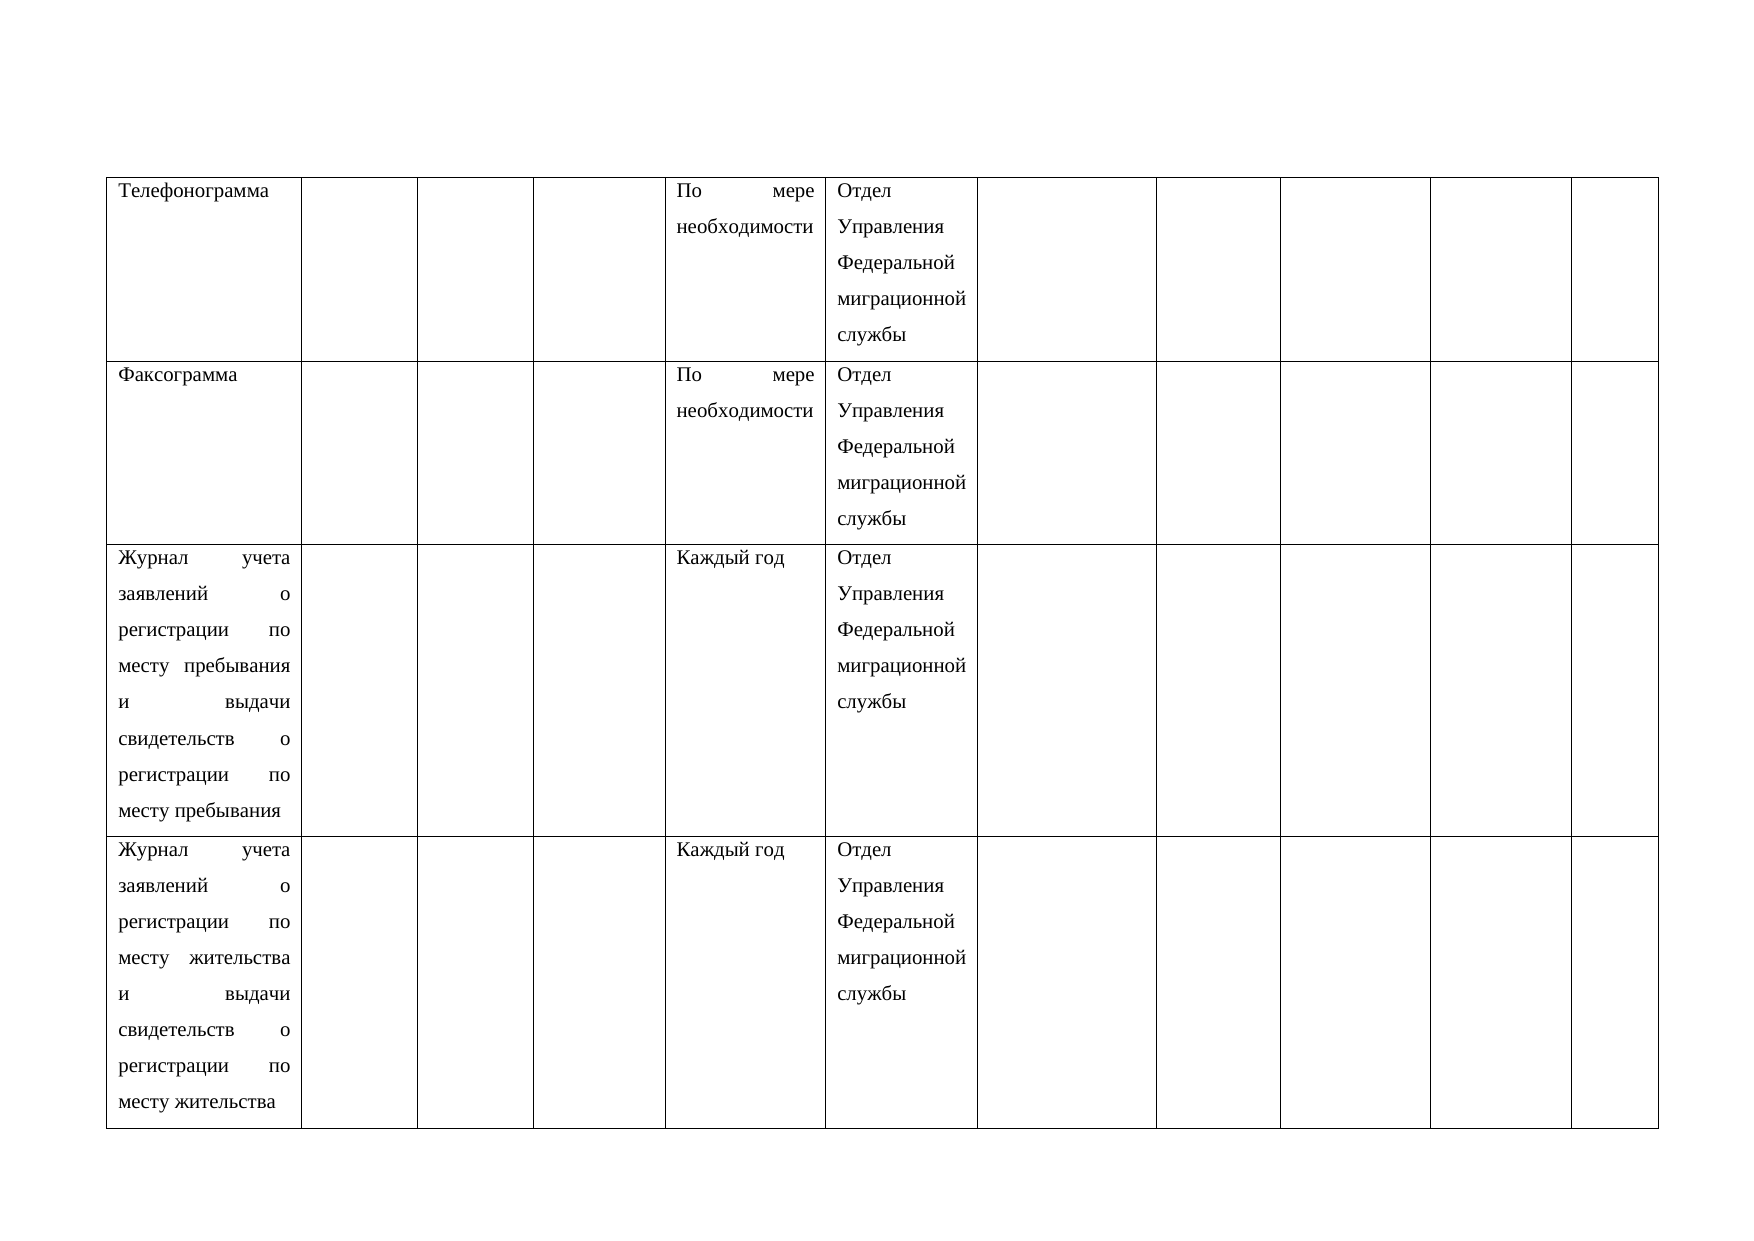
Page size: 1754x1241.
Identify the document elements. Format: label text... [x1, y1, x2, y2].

table_cell [418, 837, 533, 1128]
table_cell [1157, 178, 1280, 361]
table_cell [1281, 362, 1430, 544]
table_cell [1281, 545, 1430, 836]
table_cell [666, 178, 825, 361]
table_cell По мере необходимости [666, 362, 825, 544]
table_cell [1431, 362, 1571, 544]
table_cell [1431, 837, 1571, 1128]
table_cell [826, 837, 977, 1128]
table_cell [826, 362, 977, 544]
table_cell [1572, 545, 1658, 836]
table_cell [978, 837, 1156, 1128]
table_cell [1281, 837, 1430, 1128]
table_cell Журнал учета заявлений о регистрации по месту жительства и выдачи свидетельств о регистрации по месту жительства [107, 837, 301, 1128]
table_cell [1572, 178, 1658, 361]
table_cell [534, 178, 665, 361]
table_cell [1157, 837, 1280, 1128]
table_cell [1431, 545, 1571, 836]
table_cell [978, 545, 1156, 836]
table_cell [1572, 362, 1658, 544]
table_cell [534, 362, 665, 544]
table_cell [1157, 545, 1280, 836]
table_cell [1281, 178, 1430, 361]
table_cell [418, 178, 533, 361]
table_cell [978, 362, 1156, 544]
table_cell [1431, 178, 1571, 361]
table_cell [1572, 837, 1658, 1128]
table_cell Телефонограмма [107, 178, 301, 361]
table_cell [534, 545, 665, 836]
table_cell [302, 178, 417, 361]
table_cell [302, 545, 417, 836]
table_cell Каждый год [666, 545, 825, 836]
table_cell [534, 837, 665, 1128]
table_cell [302, 837, 417, 1128]
table_cell Отдел Управления Федеральной миграционной службы [826, 545, 977, 836]
table_cell Факсограмма [107, 362, 301, 544]
table_cell Каждый год [666, 837, 825, 1128]
table_cell [418, 362, 533, 544]
table_cell [302, 362, 417, 544]
table_cell [1157, 362, 1280, 544]
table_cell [826, 178, 977, 361]
table_cell Журнал учета заявлений о регистрации по месту пребывания и выдачи свидетельств о регистрации по месту пребывания [107, 545, 301, 836]
table_cell [978, 178, 1156, 361]
table_cell [418, 545, 533, 836]
